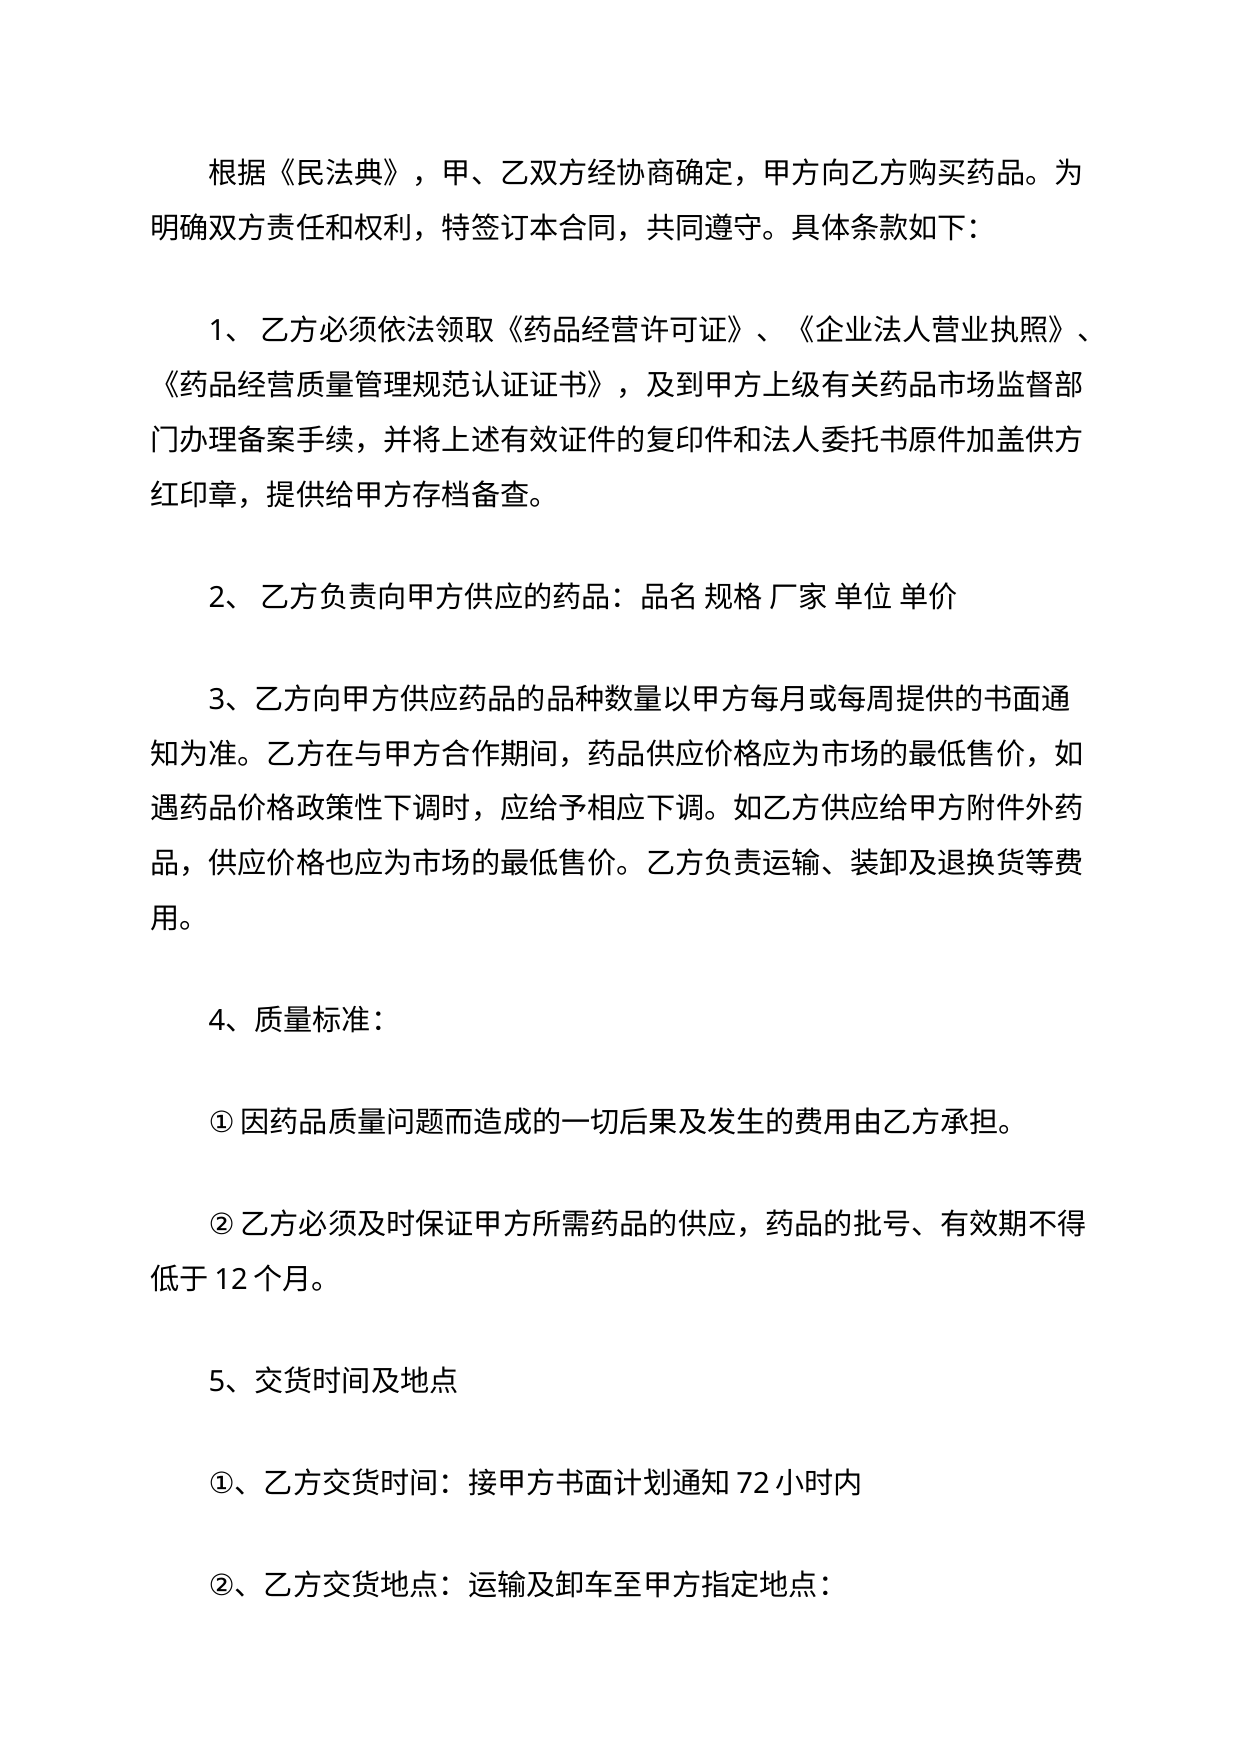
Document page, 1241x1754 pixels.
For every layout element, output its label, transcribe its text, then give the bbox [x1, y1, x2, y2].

text 4、质量标准： [150, 997, 1090, 1039]
text 5、交货时间及地点 [150, 1358, 1090, 1400]
text 1、 乙方必须依法领取《药品经营许可证》、《企业法人营业执照》、《药品经营质量管理规范认证证书》，及到甲方上级有关药品市场监督部门办理备案手续，并将上述有效证件的复印件和法人委托书原件加盖供方红印章，提供给甲方存档备查。 [150, 307, 1090, 514]
text ②、乙方交货地点：运输及卸车至甲方指定地点： [150, 1562, 1090, 1604]
text 根据《民法典》，甲、乙双方经协商确定，甲方向乙方购买药品。为明确双方责任和权利，特签订本合同，共同遵守。具体条款如下： [150, 150, 1090, 247]
text ①、乙方交货时间：接甲方书面计划通知72小时内 [150, 1459, 1090, 1502]
text 2、 乙方负责向甲方供应的药品：品名 规格 厂家 单位 单价 [150, 573, 1090, 616]
text 3、乙方向甲方供应药品的品种数量以甲方每月或每周提供的书面通知为准。乙方在与甲方合作期间，药品供应价格应为市场的最低售价，如遇药品价格政策性下调时，应给予相应下调。如乙方供应给甲方附件外药品，供应价格也应为市场的最低售价。乙方负责运输、装卸及退换货等费用。 [150, 675, 1090, 937]
text ①因药品质量问题而造成的一切后果及发生的费用由乙方承担。 [150, 1099, 1090, 1141]
text ②乙方必须及时保证甲方所需药品的供应，药品的批号、有效期不得低于12个月。 [150, 1201, 1090, 1298]
